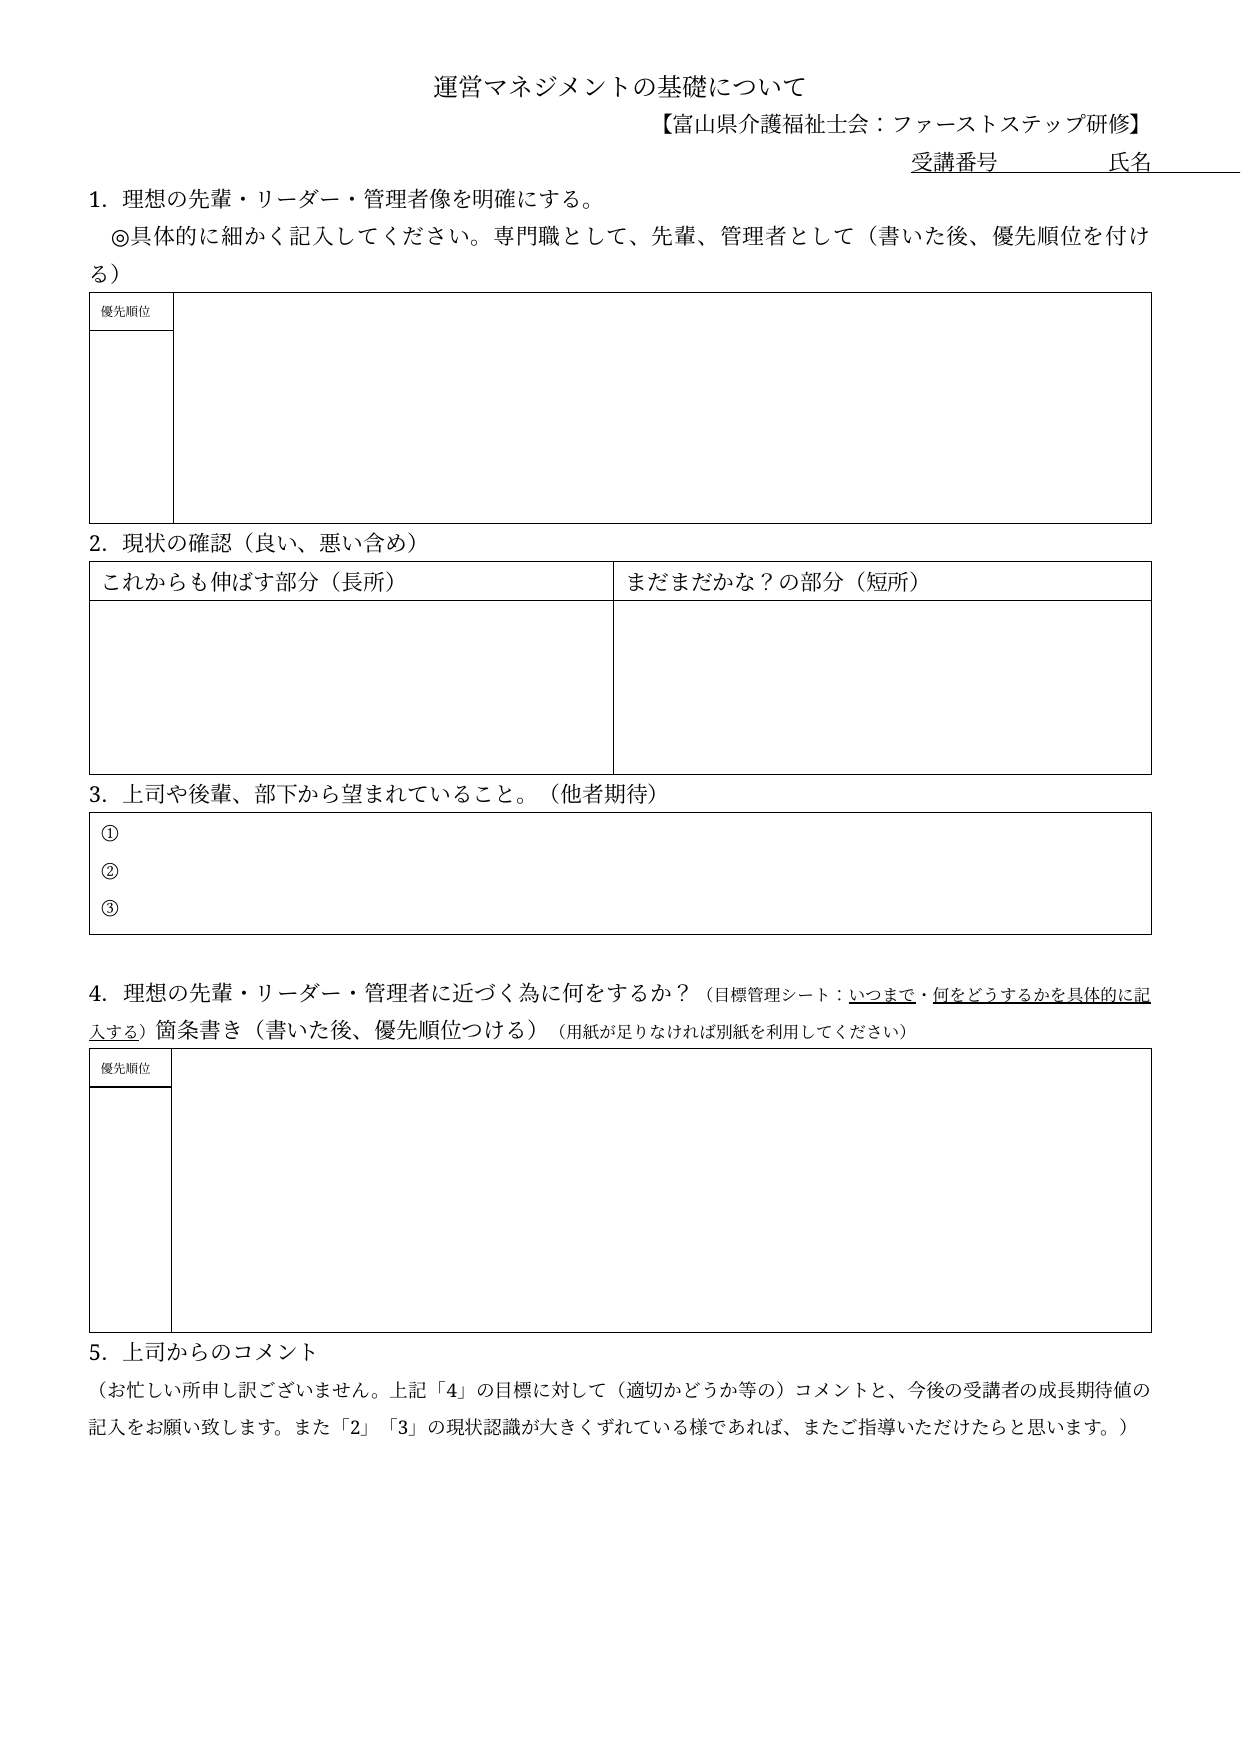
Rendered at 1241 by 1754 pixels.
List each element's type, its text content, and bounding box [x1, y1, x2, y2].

text 受講番号 氏名 [89, 142, 1152, 179]
text ◎具体的に細かく記入してください。専門職として、先輩、管理者として（書いた後、優先順位を付ける） [89, 217, 1152, 292]
table_header 優先順位 [90, 1049, 171, 1086]
text （お忙しい所申し訳ございません。上記「4」の目標に対して（適切かどうか等の）コメントと、今後の受講者の成長期待値の記入をお願い致します。また「2」「3」の現状認識が大きくずれている様であれば、またご指導いただけたらと思います。） [89, 1370, 1152, 1445]
table_cell [90, 601, 613, 773]
text 運営マネジメントの基礎について [89, 67, 1152, 104]
table_header [174, 293, 1151, 523]
text 2．現状の確認（良い、悪い含め） [89, 524, 1152, 561]
text 【富山県介護福祉士会：ファーストステップ研修】 [89, 104, 1152, 142]
text 5．上司からのコメント [89, 1333, 1152, 1370]
text 4．理想の先輩・リーダー・管理者に近づく為に何をするか？（目標管理シート：いつまで・何をどうするかを具体的に記入する）箇条書き（書いた後、優先順位つける）（用紙が足りなければ別紙を利用してください） [89, 973, 1152, 1048]
table_header [172, 1049, 1151, 1332]
table_header ① ② ③ [90, 813, 1151, 934]
table_cell [614, 601, 1151, 773]
table_header これからも伸ばす部分（長所） [90, 562, 613, 600]
text 3．上司や後輩、部下から望まれていること。（他者期待） [89, 775, 1152, 812]
text 1．理想の先輩・リーダー・管理者像を明確にする。 [89, 179, 1152, 217]
table_header まだまだかな？の部分（短所） [614, 562, 1151, 600]
table_cell [90, 1088, 171, 1332]
table_header 優先順位 [90, 293, 173, 330]
table_cell [90, 331, 173, 523]
